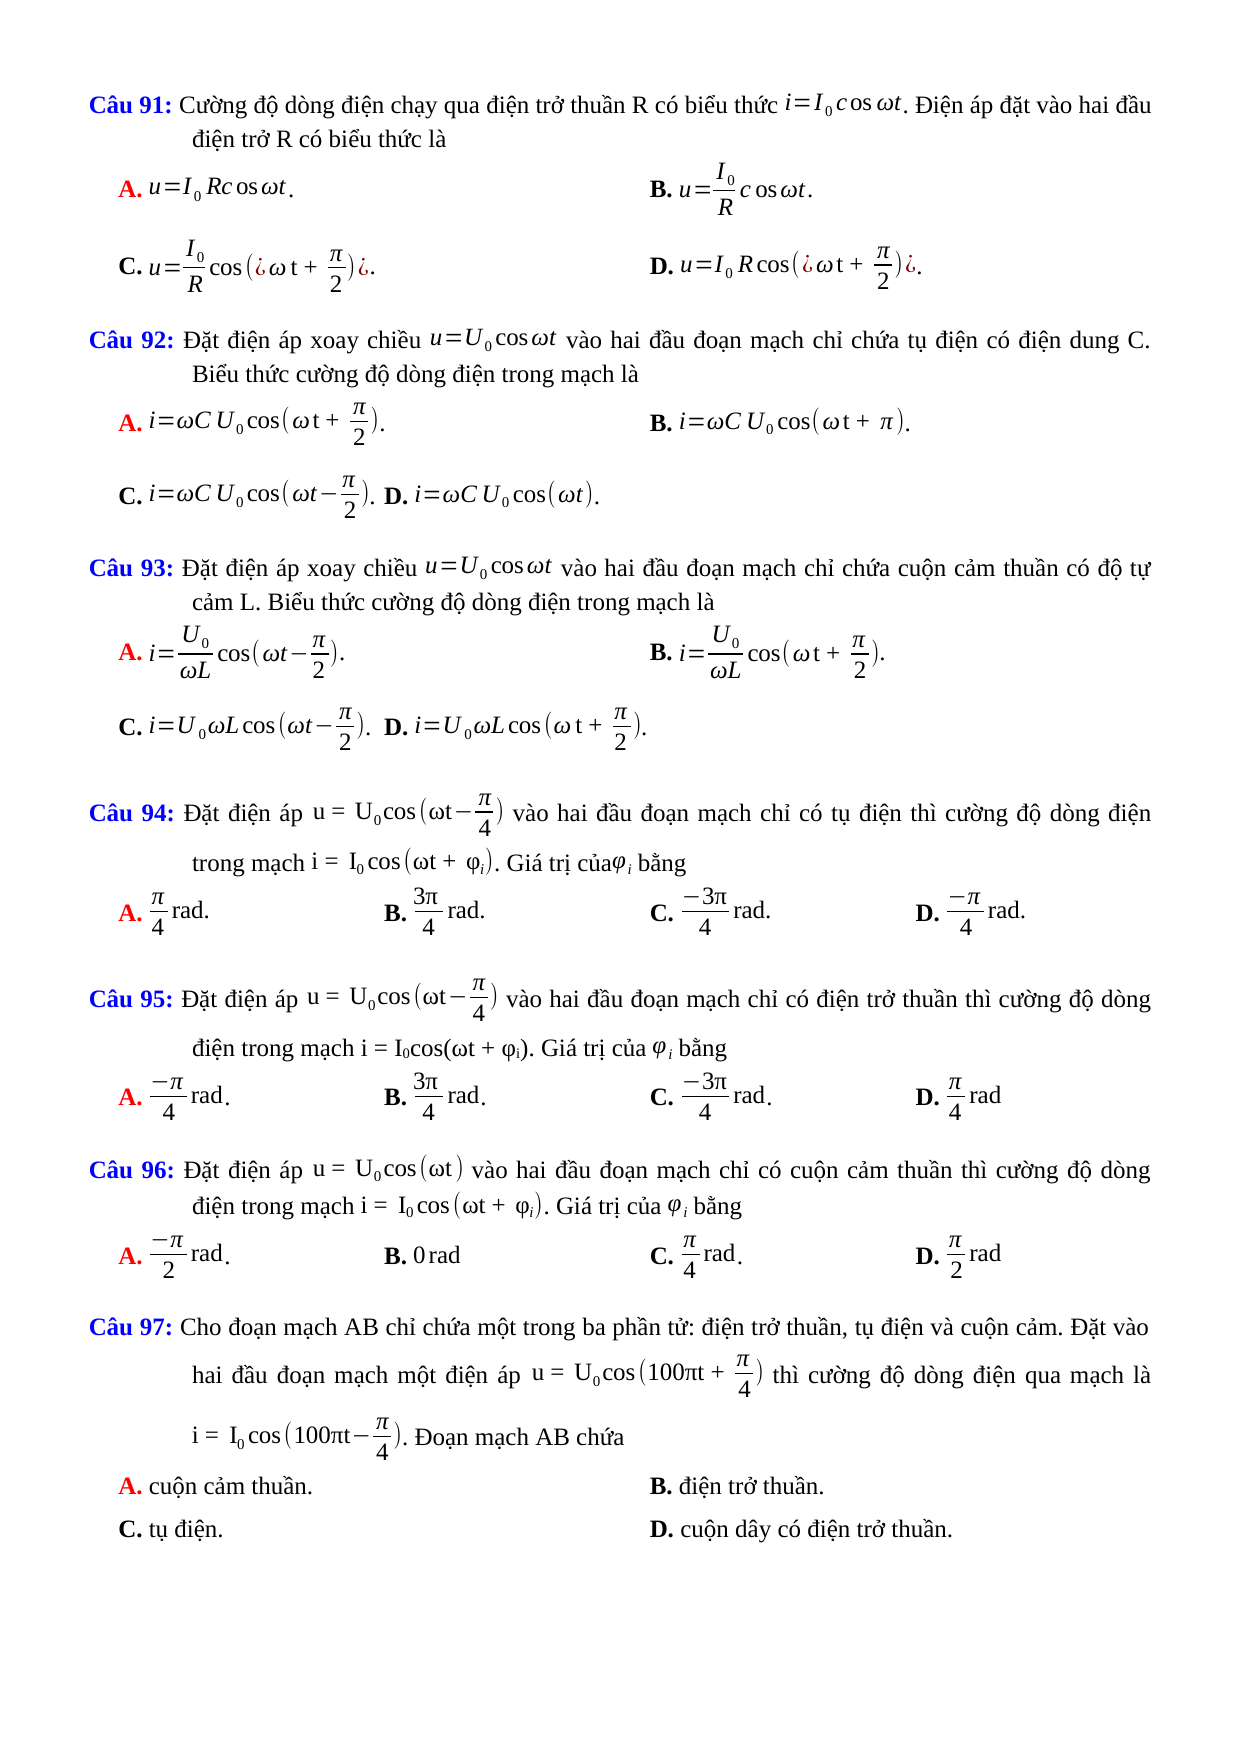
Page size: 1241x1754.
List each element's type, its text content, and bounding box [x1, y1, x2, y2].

text A. . B. C. . D. [88, 1226, 1152, 1285]
text A. . B. . [88, 157, 1152, 220]
text Câu 92: Đặt điện áp xoay chiều vào hai đầu đoạn mạch chỉ chứa tụ điện có điện dung C. Biểu thức cường độ dòng điện trong mạch là [88, 324, 1152, 388]
text Câu 93: Đặt điện áp xoay chiều vào hai đầu đoạn mạch chỉ chứa cuộn cảm thuần có độ tự cảm L. Biểu thức cường độ dòng điện trong mạch là [88, 552, 1152, 616]
text A. . B. . [88, 620, 1152, 683]
text C. . D. . [88, 697, 1152, 756]
text A. B. C. D. [88, 883, 1152, 942]
text Câu 97: Cho đoạn mạch AB chỉ chứa một trong ba phần tử: điện trở thuần, tụ điện và cuộn cảm. Đặt vào hai đầu đoạn mạch một điện áp thì cường độ dòng điện qua mạch là . Đoạn mạch AB chứa [88, 1312, 1152, 1467]
text Câu 91: Cường độ dòng điện chạy qua điện trở thuần R có biểu thức . Điện áp đặt vào hai đầu điện trở R có biểu thức là [88, 88, 1152, 153]
text A. . B. . C. . D. [88, 1067, 1152, 1126]
text Câu 95: Đặt điện áp vào hai đầu đoạn mạch chỉ có điện trở thuần thì cường độ dòng điện trong mạch i = I0cos(ωt + φi). Giá trị của bằng [88, 968, 1152, 1063]
text C. tụ điện. D. cuộn dây có điện trở thuần. [88, 1514, 1152, 1543]
text Câu 96: Đặt điện áp vào hai đầu đoạn mạch chỉ có cuộn cảm thuần thì cường độ dòng điện trong mạch . Giá trị của bằng [88, 1153, 1152, 1221]
text A. . B. . [88, 392, 1152, 451]
text C. . D. . [88, 234, 1152, 297]
text A. cuộn cảm thuần. B. điện trở thuần. [88, 1471, 1152, 1500]
text C. . D. . [88, 466, 1152, 525]
text Câu 94: Đặt điện áp vào hai đầu đoạn mạch chỉ có tụ điện thì cường độ dòng điện trong mạch . Giá trị của bằng [88, 783, 1152, 878]
